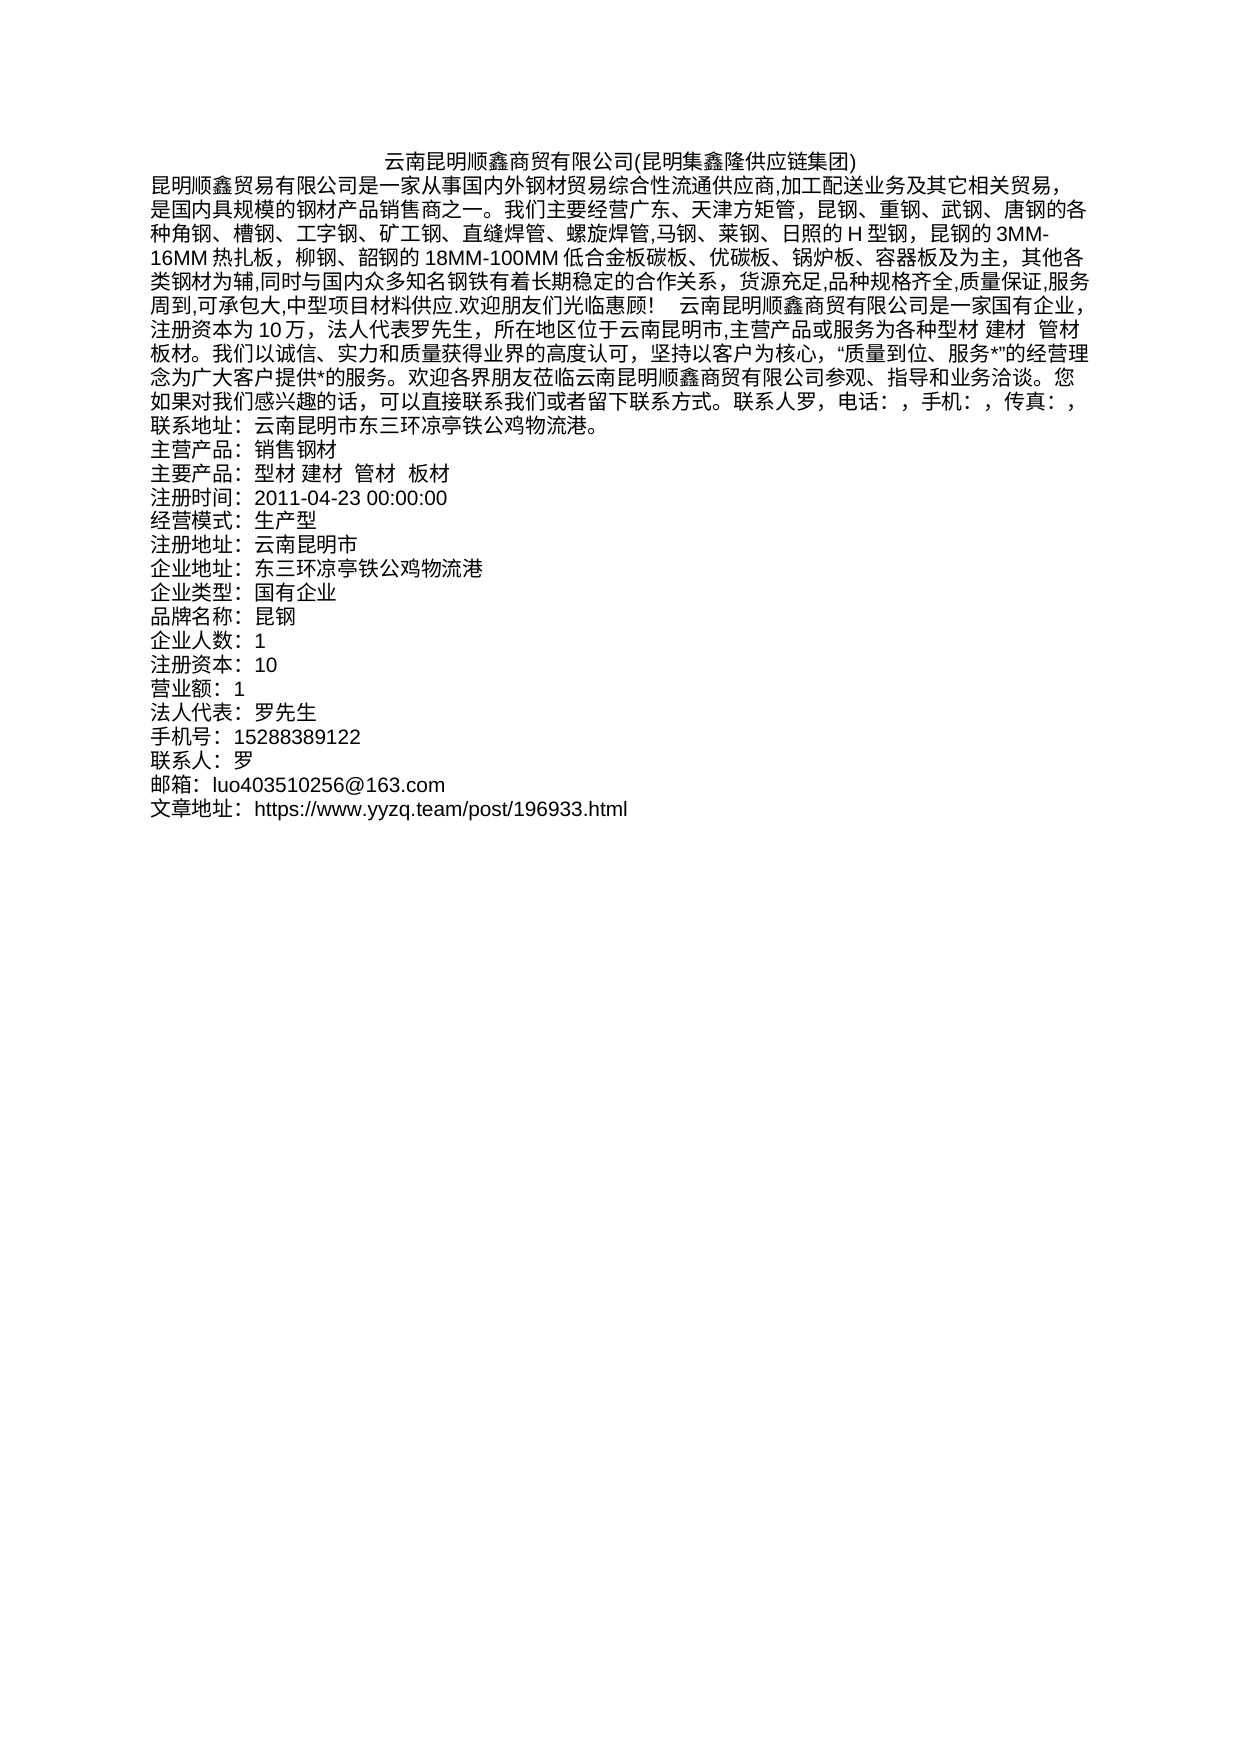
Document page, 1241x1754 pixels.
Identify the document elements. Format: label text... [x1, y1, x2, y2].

text 主要产品：型材 建材 管材 板材 [150, 461, 1090, 485]
text 主营产品：销售钢材 [150, 437, 1090, 461]
text 法人代表：罗先生 [150, 701, 1090, 725]
text 企业地址：东三环凉亭铁公鸡物流港 [150, 557, 1090, 581]
text 注册地址：云南昆明市 [150, 533, 1090, 557]
text 营业额：1 [150, 677, 1090, 701]
text 品牌名称：昆钢 [150, 605, 1090, 629]
text 昆明顺鑫贸易有限公司是一家从事国内外钢材贸易综合性流通供应商,加工配送业务及其它相关贸易，是国内具规模的钢材产品销售商之一。我们主要经营广东、天津方矩管，昆钢、重钢、武钢、唐钢的各种角钢、槽钢、工字钢、矿工钢、直缝焊管、螺旋焊管,马钢、莱钢、日照的H型钢，昆钢的3MM-16MM热扎板，柳钢、韶钢的18MM-100MM低合金板碳板、优碳板、锅炉板、容器板及为主，其他各类钢材为辅,同时与国内众多知名钢铁有着长期稳定的合作关系，货源充足,品种规格齐全,质量保证,服务周到,可承包大,中型项目材料供应.欢迎朋友们光临惠顾！ 云南昆明顺鑫商贸有限公司是一家国有企业，注册资本为10万，法人代表罗先生，所在地区位于云南昆明市,主营产品或服务为各种型材 建材 管材 板材。我们以诚信、实力和质量获得业界的高度认可，坚持以客户为核心，“质量到位、服务*”的经营理念为广大客户提供*的服务。欢迎各界朋友莅临云南昆明顺鑫商贸有限公司参观、指导和业务洽谈。您如果对我们感兴趣的话，可以直接联系我们或者留下联系方式。联系人罗，电话：，手机：，传真：，联系地址：云南昆明市东三环凉亭铁公鸡物流港。 [150, 174, 1090, 437]
text 注册时间：2011-04-23 00:00:00 [150, 485, 1090, 509]
text 云南昆明顺鑫商贸有限公司(昆明集鑫隆供应链集团) [150, 150, 1090, 174]
text 注册资本：10 [150, 653, 1090, 677]
text 联系人：罗 [150, 749, 1090, 773]
text 文章地址：https://www.yyzq.team/post/196933.html [150, 797, 1090, 821]
text 经营模式：生产型 [150, 509, 1090, 533]
text 邮箱：luo403510256@163.com [150, 773, 1090, 797]
text 企业人数：1 [150, 629, 1090, 653]
text 企业类型：国有企业 [150, 581, 1090, 605]
text 手机号：15288389122 [150, 725, 1090, 749]
